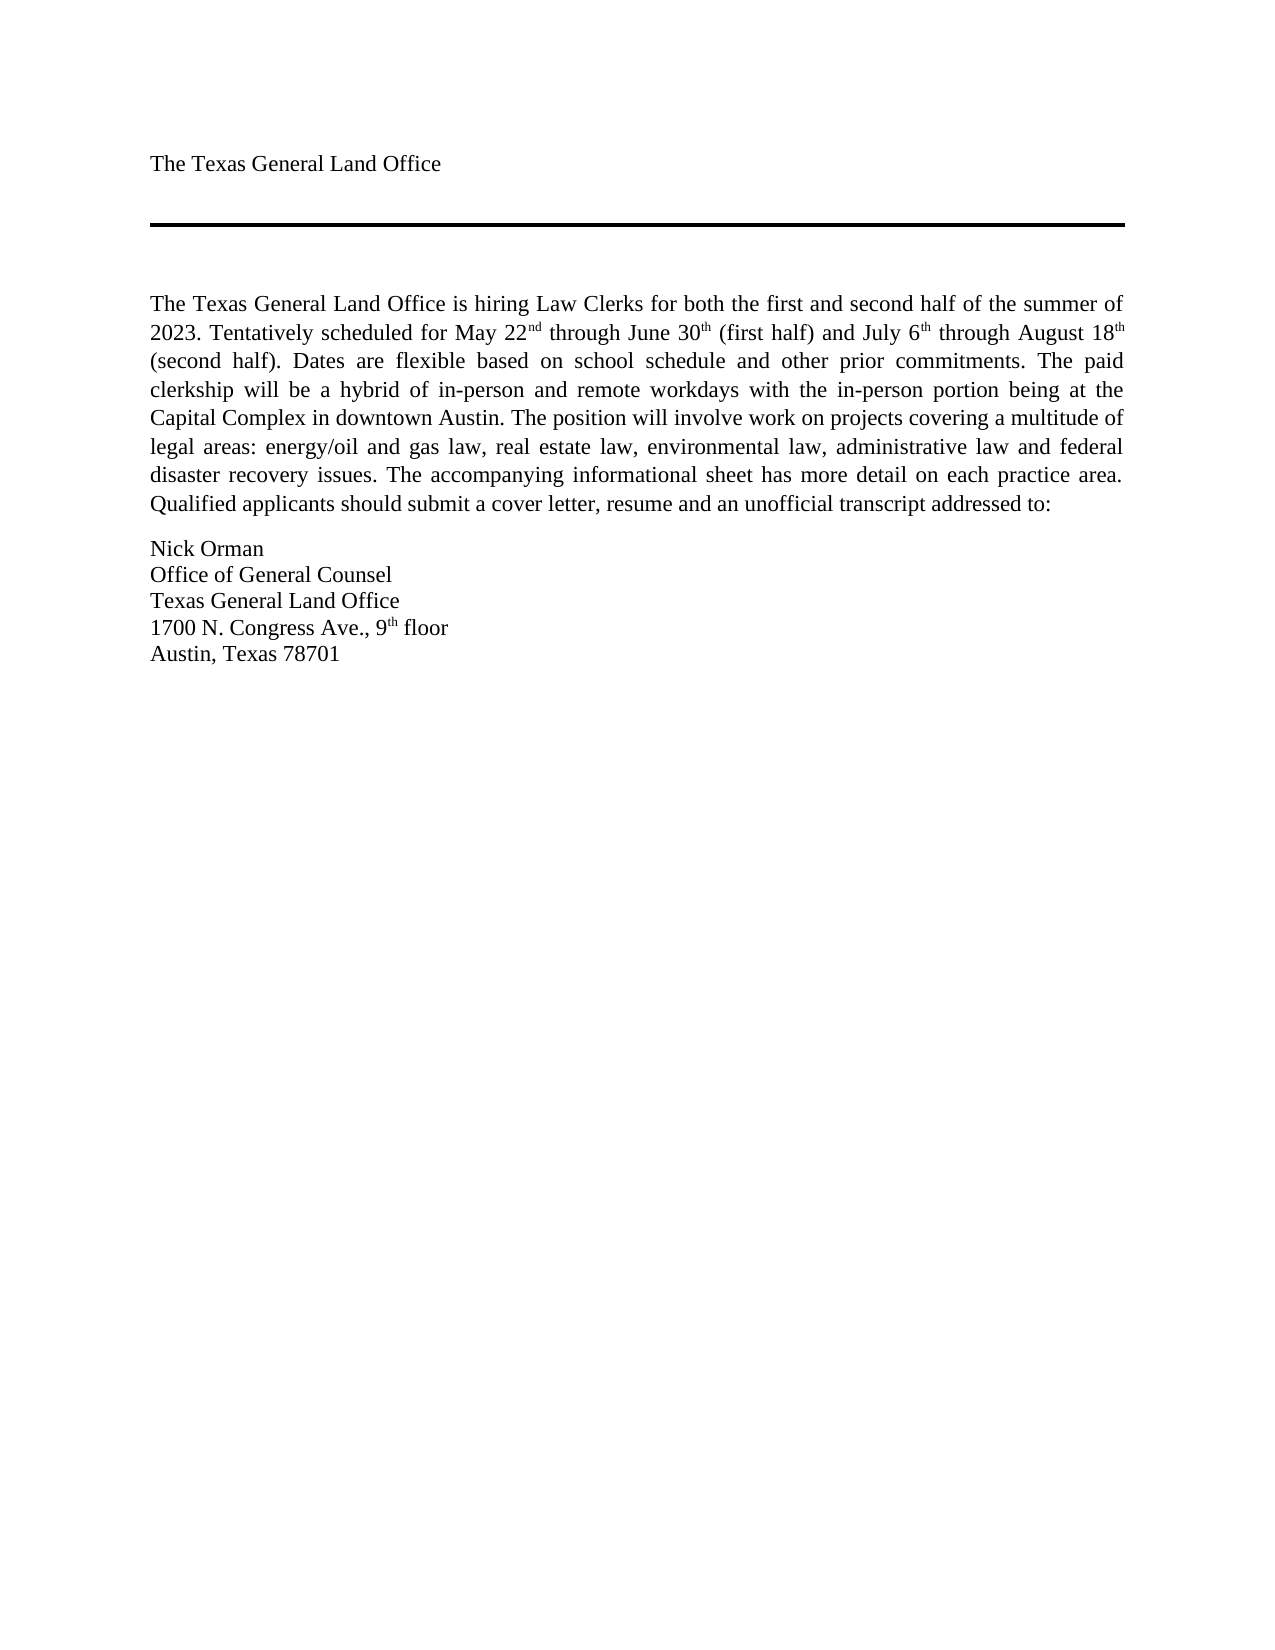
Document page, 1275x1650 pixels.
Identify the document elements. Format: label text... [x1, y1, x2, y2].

text Nick Orman [150, 535, 1125, 561]
text Texas General Land Office [150, 587, 1125, 614]
text 1700 N. Congress Ave., 9th floor [150, 614, 1125, 640]
text The Texas General Land Office is hiring Law Clerks for both the first and second half of the summer of 2023. Tentatively scheduled for May 22nd through June 30th (first half) and July 6th through August 18th (second half). Dates are flexible based on school schedule and other prior commitments. The paid clerkship will be a hybrid of in-person and remote workdays with the in-person portion being at the Capital Complex in downtown Austin. The position will involve work on projects covering a multitude of legal areas: energy/oil and gas law, real estate law, environmental law, administrative law and federal disaster recovery issues. The accompanying informational sheet has more detail on each practice area. Qualified applicants should submit a cover letter, resume and an unofficial transcript addressed to: [150, 291, 1125, 516]
text Austin, Texas 78701 [150, 640, 1125, 666]
text The Texas General Land Office [150, 150, 1125, 176]
text Office of General Counsel [150, 561, 1125, 587]
